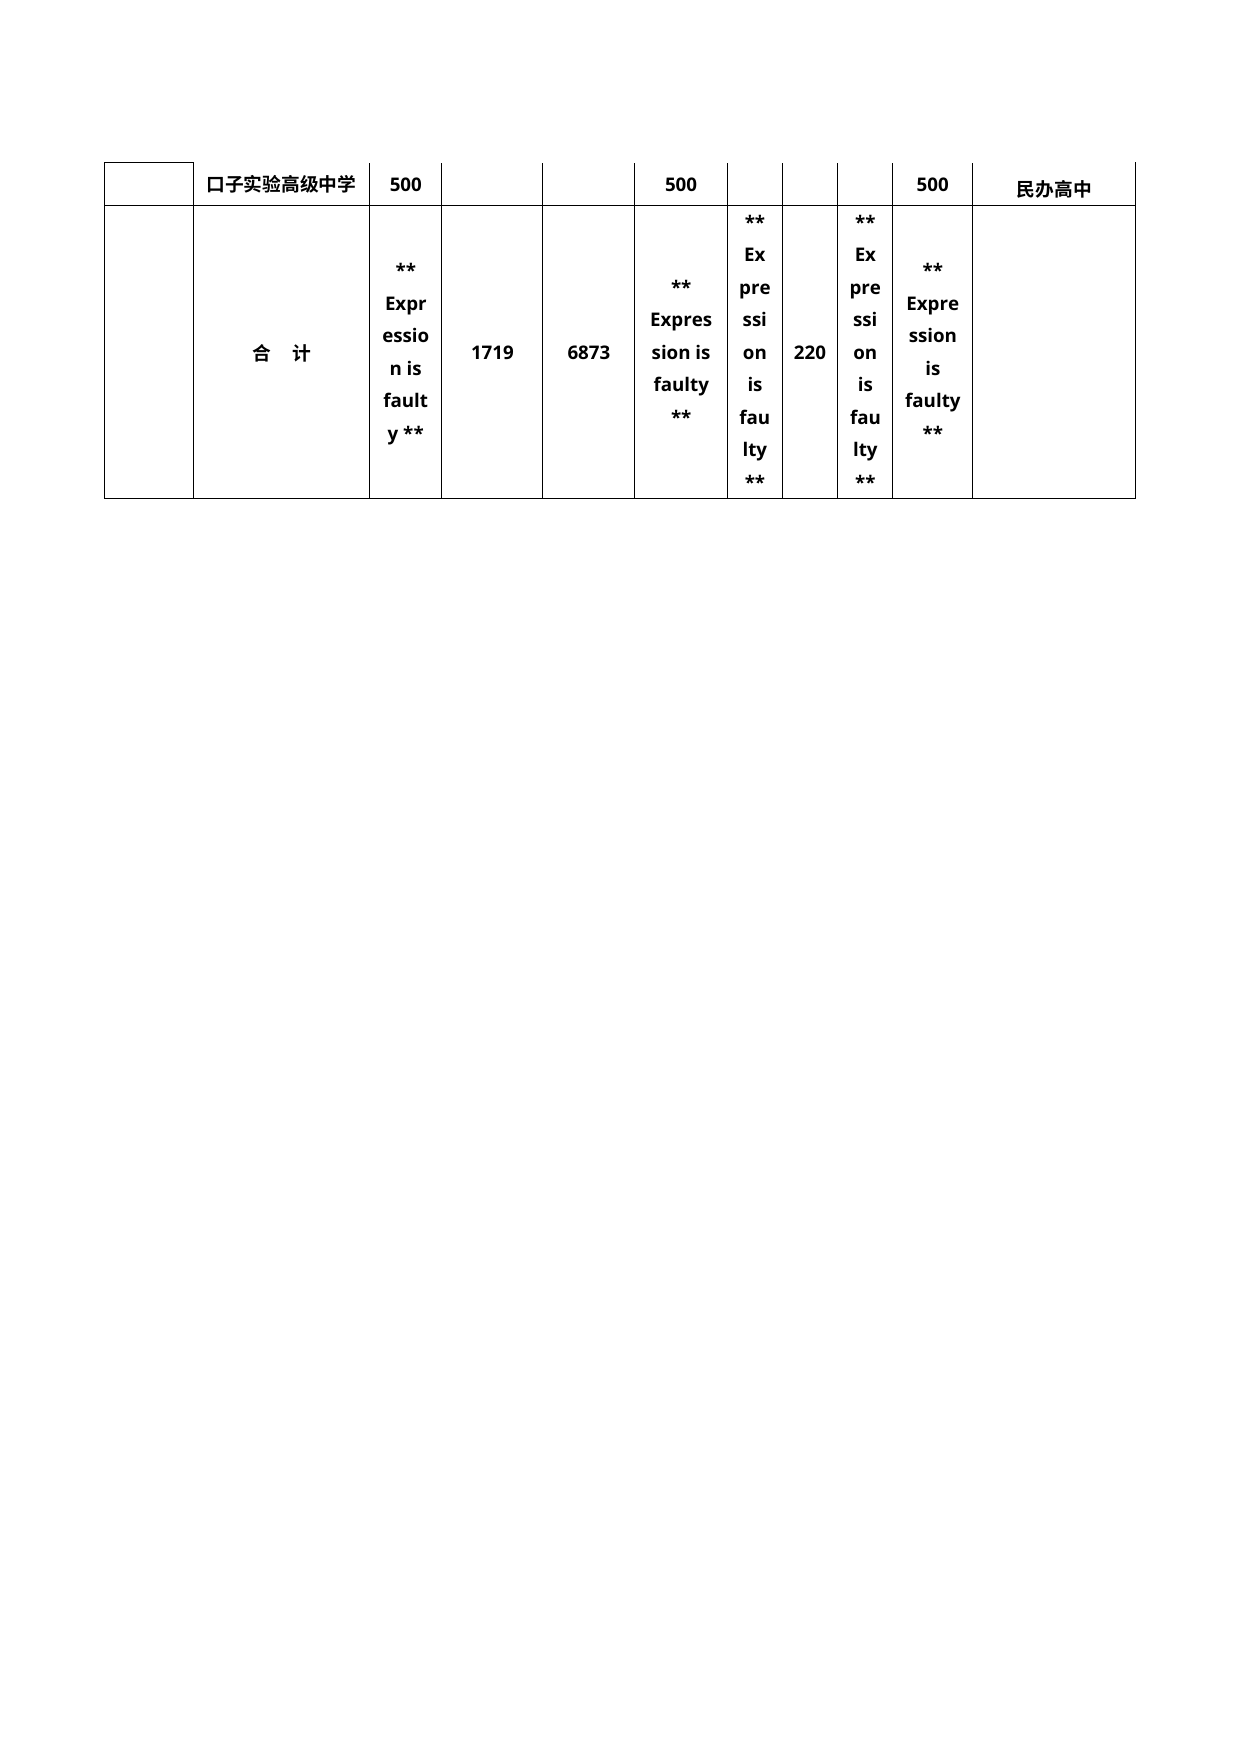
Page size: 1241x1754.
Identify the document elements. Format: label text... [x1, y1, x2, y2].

table_cell 13782 [370, 206, 441, 498]
table_cell 268 [728, 206, 782, 498]
table_cell [442, 162, 543, 204]
table_cell 5190 [635, 206, 727, 498]
table_cell 500 [369, 162, 442, 204]
table_cell 6873 [543, 206, 634, 498]
table_cell [973, 206, 1135, 498]
table_cell 220 [783, 206, 837, 498]
table_cell 口子实验高级中学 [194, 162, 369, 204]
table_cell 380 [838, 206, 892, 498]
table_cell [782, 162, 837, 204]
table_cell [727, 162, 782, 204]
table_cell 14650 [893, 206, 972, 498]
table_cell 500 [893, 162, 972, 204]
table_cell [105, 206, 193, 498]
table_cell 合 计 [194, 206, 369, 498]
table_cell [838, 162, 893, 204]
table_cell 1719 [442, 206, 542, 498]
table_cell [543, 162, 635, 204]
table_cell 500 [635, 162, 727, 204]
table_cell 民办高中 [973, 162, 1135, 204]
